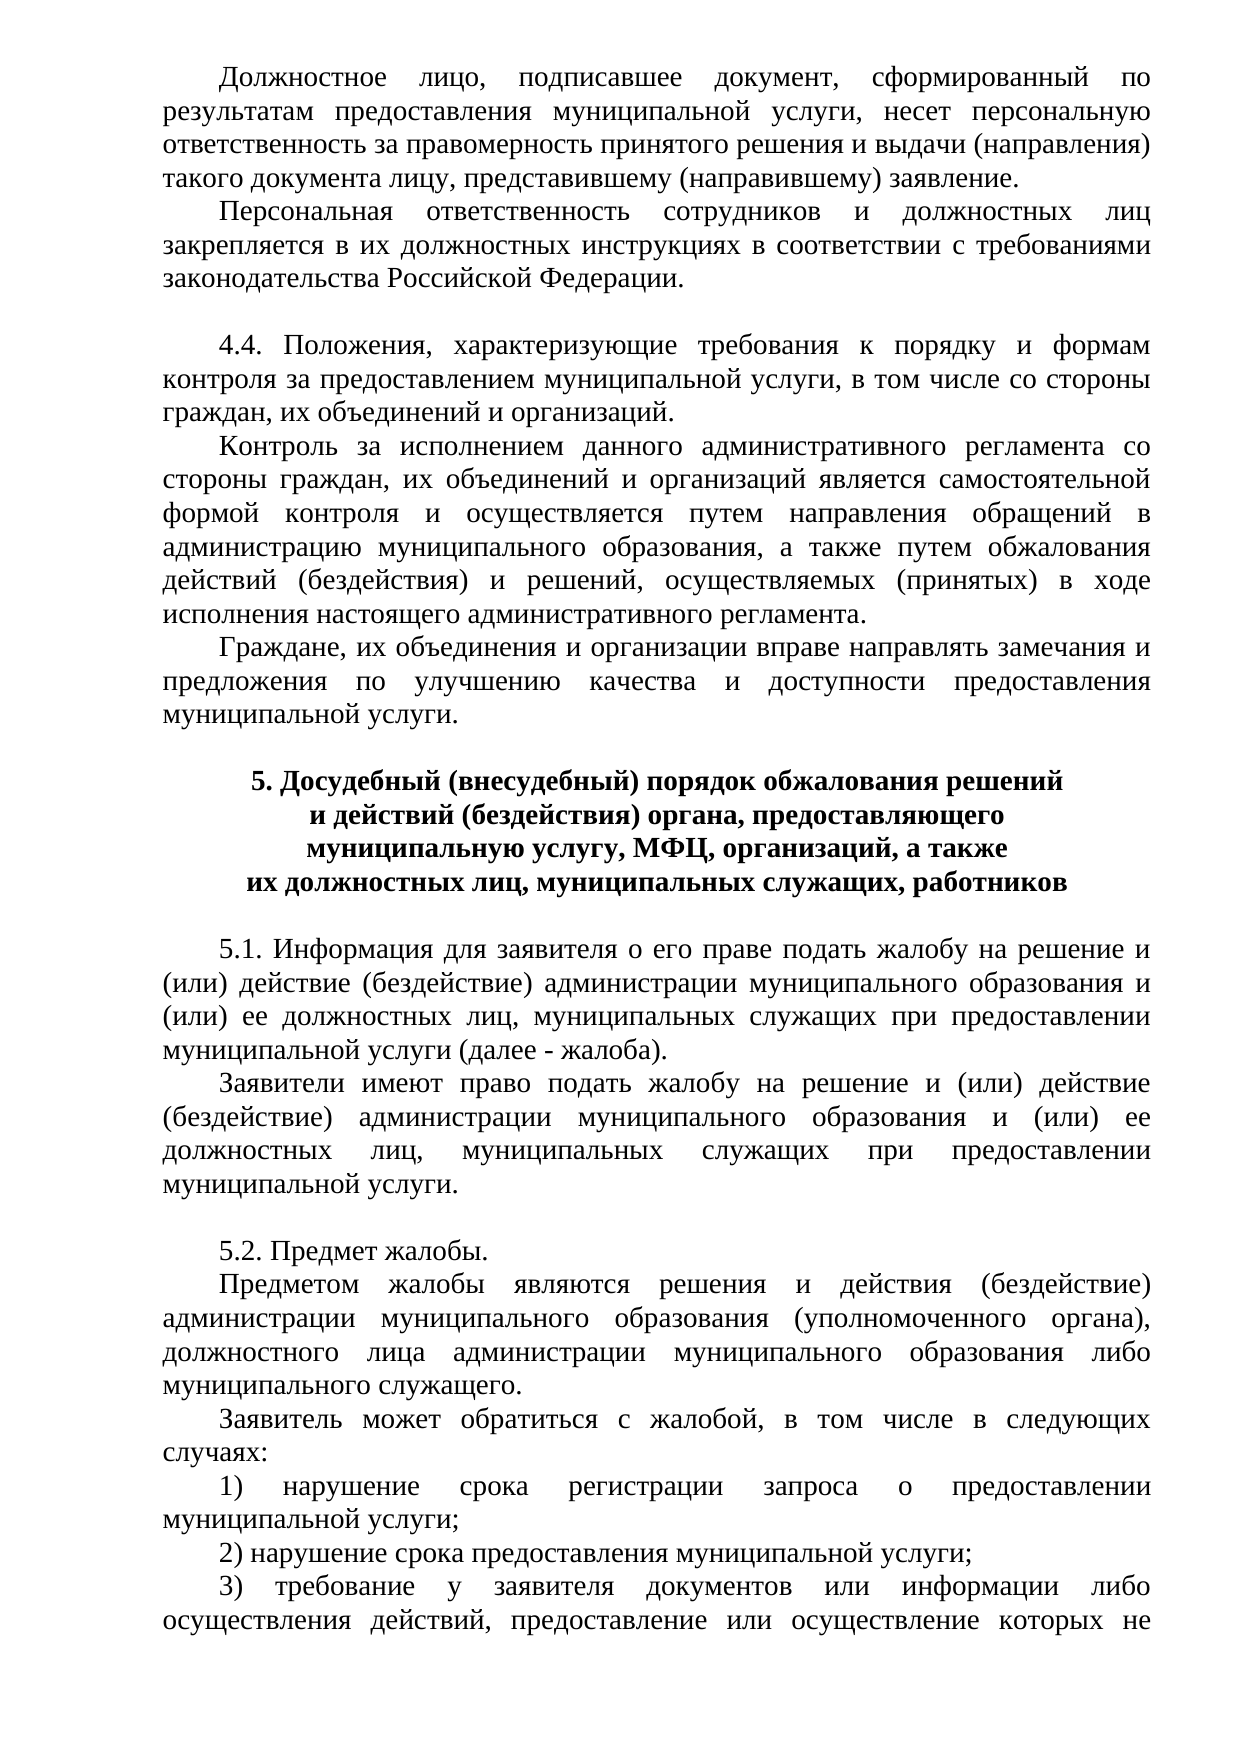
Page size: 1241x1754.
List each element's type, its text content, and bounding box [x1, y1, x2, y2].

text 5. Досудебный (внесудебный) порядок обжалования решений [162, 763, 1152, 797]
text Заявители имеют право подать жалобу на решение и (или) действие (бездействие) администрации муниципального образования и (или) ее должностных лиц, муниципальных служащих при предоставлении муниципальной услуги. [162, 1065, 1152, 1199]
text Заявитель может обратиться с жалобой, в том числе в следующих случаях: [162, 1401, 1152, 1468]
text муниципальную услугу, МФЦ, организаций, а также [162, 831, 1152, 864]
text 4.4. Положения, характеризующие требования к порядку и формам контроля за предоставлением муниципальной услуги, в том числе со стороны граждан, их объединений и организаций. [162, 327, 1152, 428]
text 2) нарушение срока предоставления муниципальной услуги; [162, 1535, 1152, 1568]
text Предметом жалобы являются решения и действия (бездействие) администрации муниципального образования (уполномоченного органа), должностного лица администрации муниципального образования либо муниципального служащего. [162, 1267, 1152, 1401]
text 5.2. Предмет жалобы. [162, 1233, 1152, 1267]
text 1) нарушение срока регистрации запроса о предоставлении муниципальной услуги; [162, 1468, 1152, 1535]
text 5.1. Информация для заявителя о его праве подать жалобу на решение и (или) действие (бездействие) администрации муниципального образования и (или) ее должностных лиц, муниципальных служащих при предоставлении муниципальной услуги (далее - жалоба). [162, 931, 1152, 1065]
text и действий (бездействия) органа, предоставляющего [162, 797, 1152, 831]
text Персональная ответственность сотрудников и должностных лиц закрепляется в их должностных инструкциях в соответствии с требованиями законодательства Российской Федерации. [162, 193, 1152, 294]
text Должностное лицо, подписавшее документ, сформированный по результатам предоставления муниципальной услуги, несет персональную ответственность за правомерность принятого решения и выдачи (направления) такого документа лицу, представившему (направившему) заявление. [162, 59, 1152, 193]
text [162, 1568, 1152, 1636]
text Контроль за исполнением данного административного регламента со стороны граждан, их объединений и организаций является самостоятельной формой контроля и осуществляется путем направления обращений в администрацию муниципального образования, а также путем обжалования действий (бездействия) и решений, осуществляемых (принятых) в ходе исполнения настоящего административного регламента. [162, 428, 1152, 629]
text их должностных лиц, муниципальных служащих, работников [162, 864, 1152, 898]
text Граждане, их объединения и организации вправе направлять замечания и предложения по улучшению качества и доступности предоставления муниципальной услуги. [162, 629, 1152, 730]
